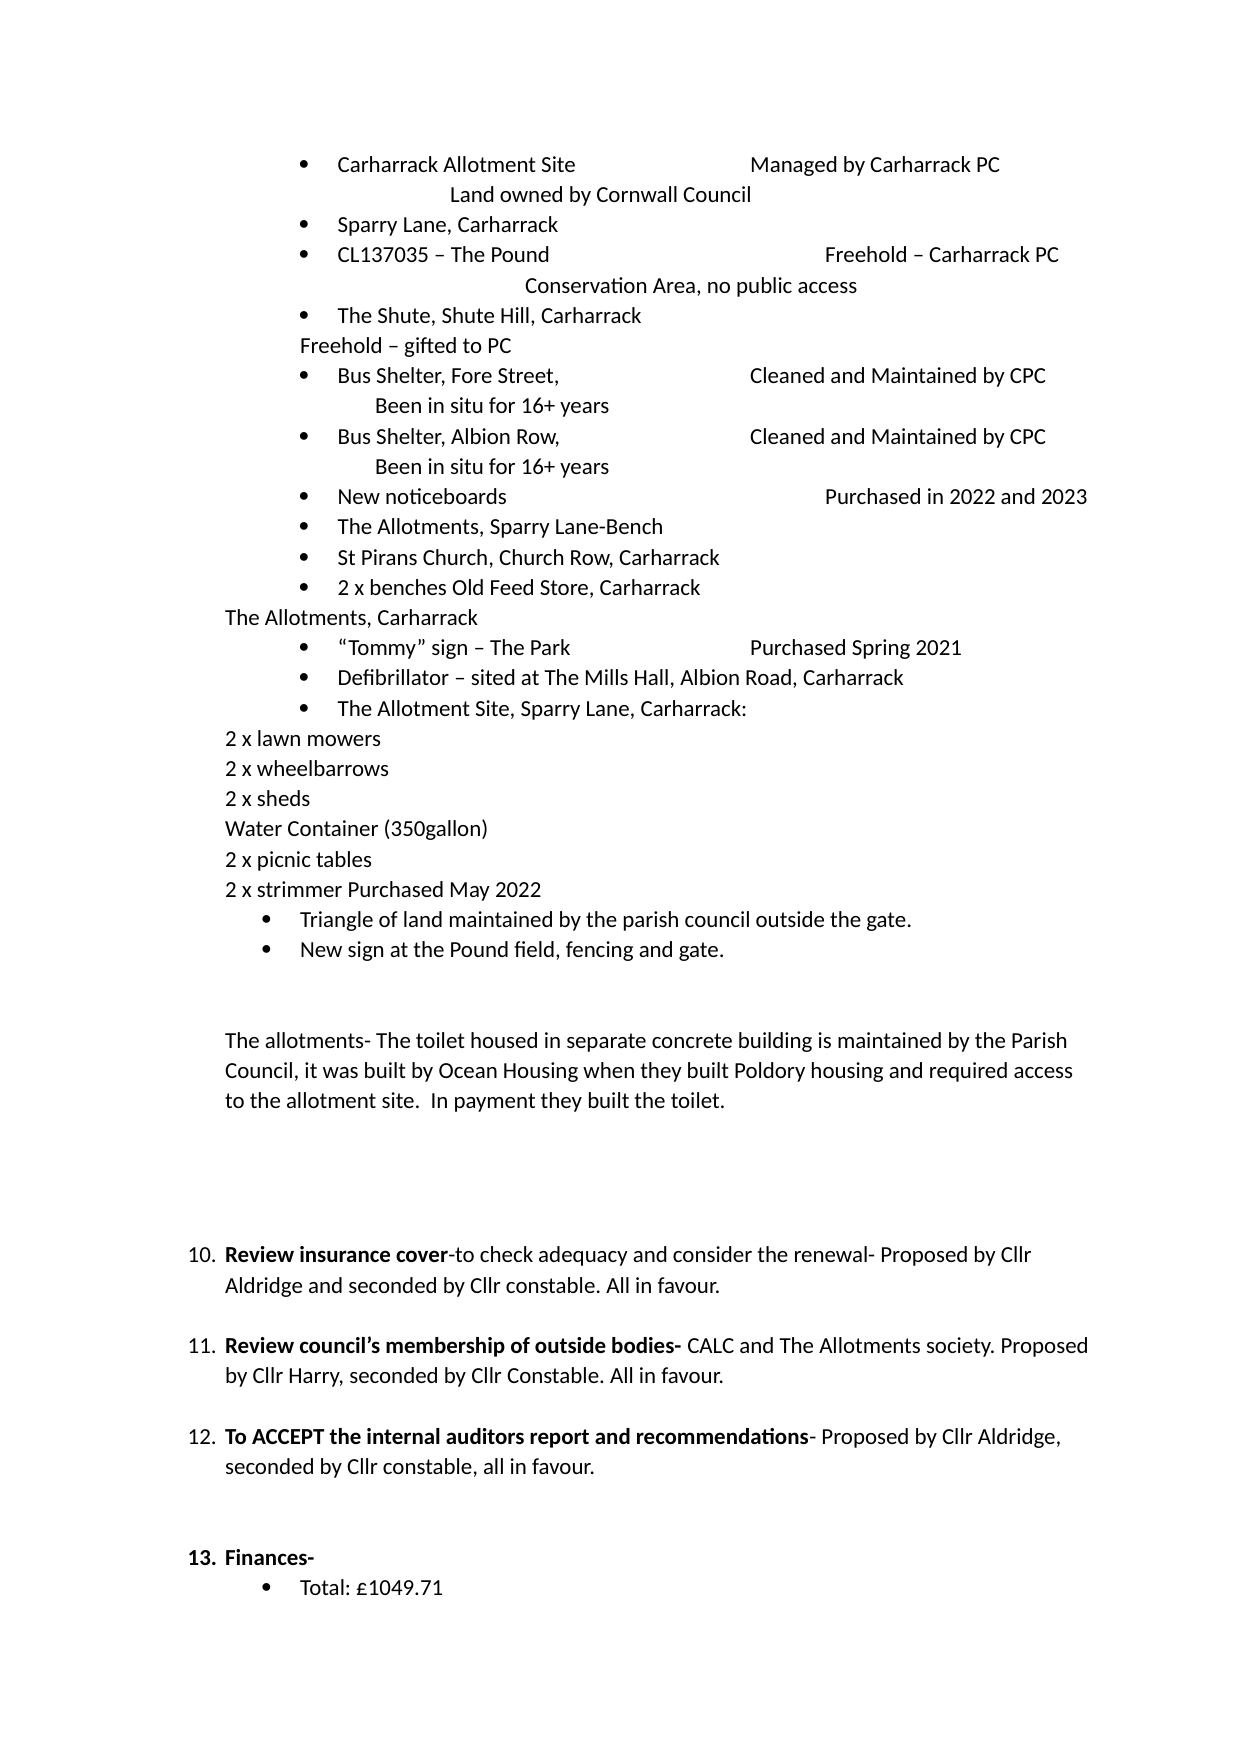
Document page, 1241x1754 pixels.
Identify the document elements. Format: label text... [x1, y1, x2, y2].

list 2 x lawn mowers [225, 724, 1090, 752]
list 2 x benches Old Feed Store, Carharrack [300, 573, 1090, 601]
list New noticeboards Purchased in 2022 and 2023 [300, 482, 1090, 510]
list Total: £1049.71 [262, 1573, 1090, 1601]
list New sign at the Pound field, fencing and gate. [262, 935, 1090, 963]
list CL137035 – The Pound Freehold – Carharrack PC Conservation Area, no public access [300, 241, 1090, 299]
list 2 x strimmer Purchased May 2022 [225, 875, 1090, 903]
list Sparry Lane, Carharrack [300, 210, 1090, 238]
list The Shute, Shute Hill, Carharrack [300, 301, 1090, 329]
list Bus Shelter, Albion Row, Cleaned and Maintained by CPC Been in situ for 16+ years [300, 422, 1090, 480]
list Water Container (350gallon) [225, 814, 1090, 843]
list The Allotments, Carharrack [225, 603, 1090, 631]
list Carharrack Allotment Site Managed by Carharrack PC Land owned by Cornwall Council [300, 150, 1090, 208]
list Defibrillator – sited at The Mills Hall, Albion Road, Carharrack [300, 663, 1090, 692]
list “Tommy” sign – The Park Purchased Spring 2021 [300, 633, 1090, 661]
list Triangle of land maintained by the parish council outside the gate. [262, 905, 1090, 933]
list Finances- [187, 1543, 1090, 1571]
list To ACCEPT the internal auditors report and recommendations- Proposed by Cllr Aldridge, seconded by Cllr constable, all in favour. [187, 1422, 1090, 1480]
list The Allotments, Sparry Lane-Bench [300, 512, 1090, 541]
list Review council’s membership of outside bodies- CALC and The Allotments society. Proposed by Cllr Harry, seconded by Cllr Constable. All in favour. [187, 1331, 1090, 1389]
list 2 x sheds [225, 784, 1090, 812]
list 2 x wheelbarrows [225, 754, 1090, 782]
list Freehold – gifted to PC [225, 331, 1090, 359]
list 2 x picnic tables [225, 845, 1090, 873]
list St Pirans Church, Church Row, Carharrack [300, 543, 1090, 571]
list The Allotment Site, Sparry Lane, Carharrack: [300, 694, 1090, 722]
list The allotments- The toilet housed in separate concrete building is maintained by the Parish Council, it was built by Ocean Housing when they built Poldory housing and required access to the allotment site. In payment they built the toilet. [225, 1026, 1090, 1114]
list Review insurance cover-to check adequacy and consider the renewal- Proposed by Cllr Aldridge and seconded by Cllr constable. All in favour. [187, 1241, 1090, 1299]
list Bus Shelter, Fore Street, Cleaned and Maintained by CPC Been in situ for 16+ years [300, 361, 1090, 420]
